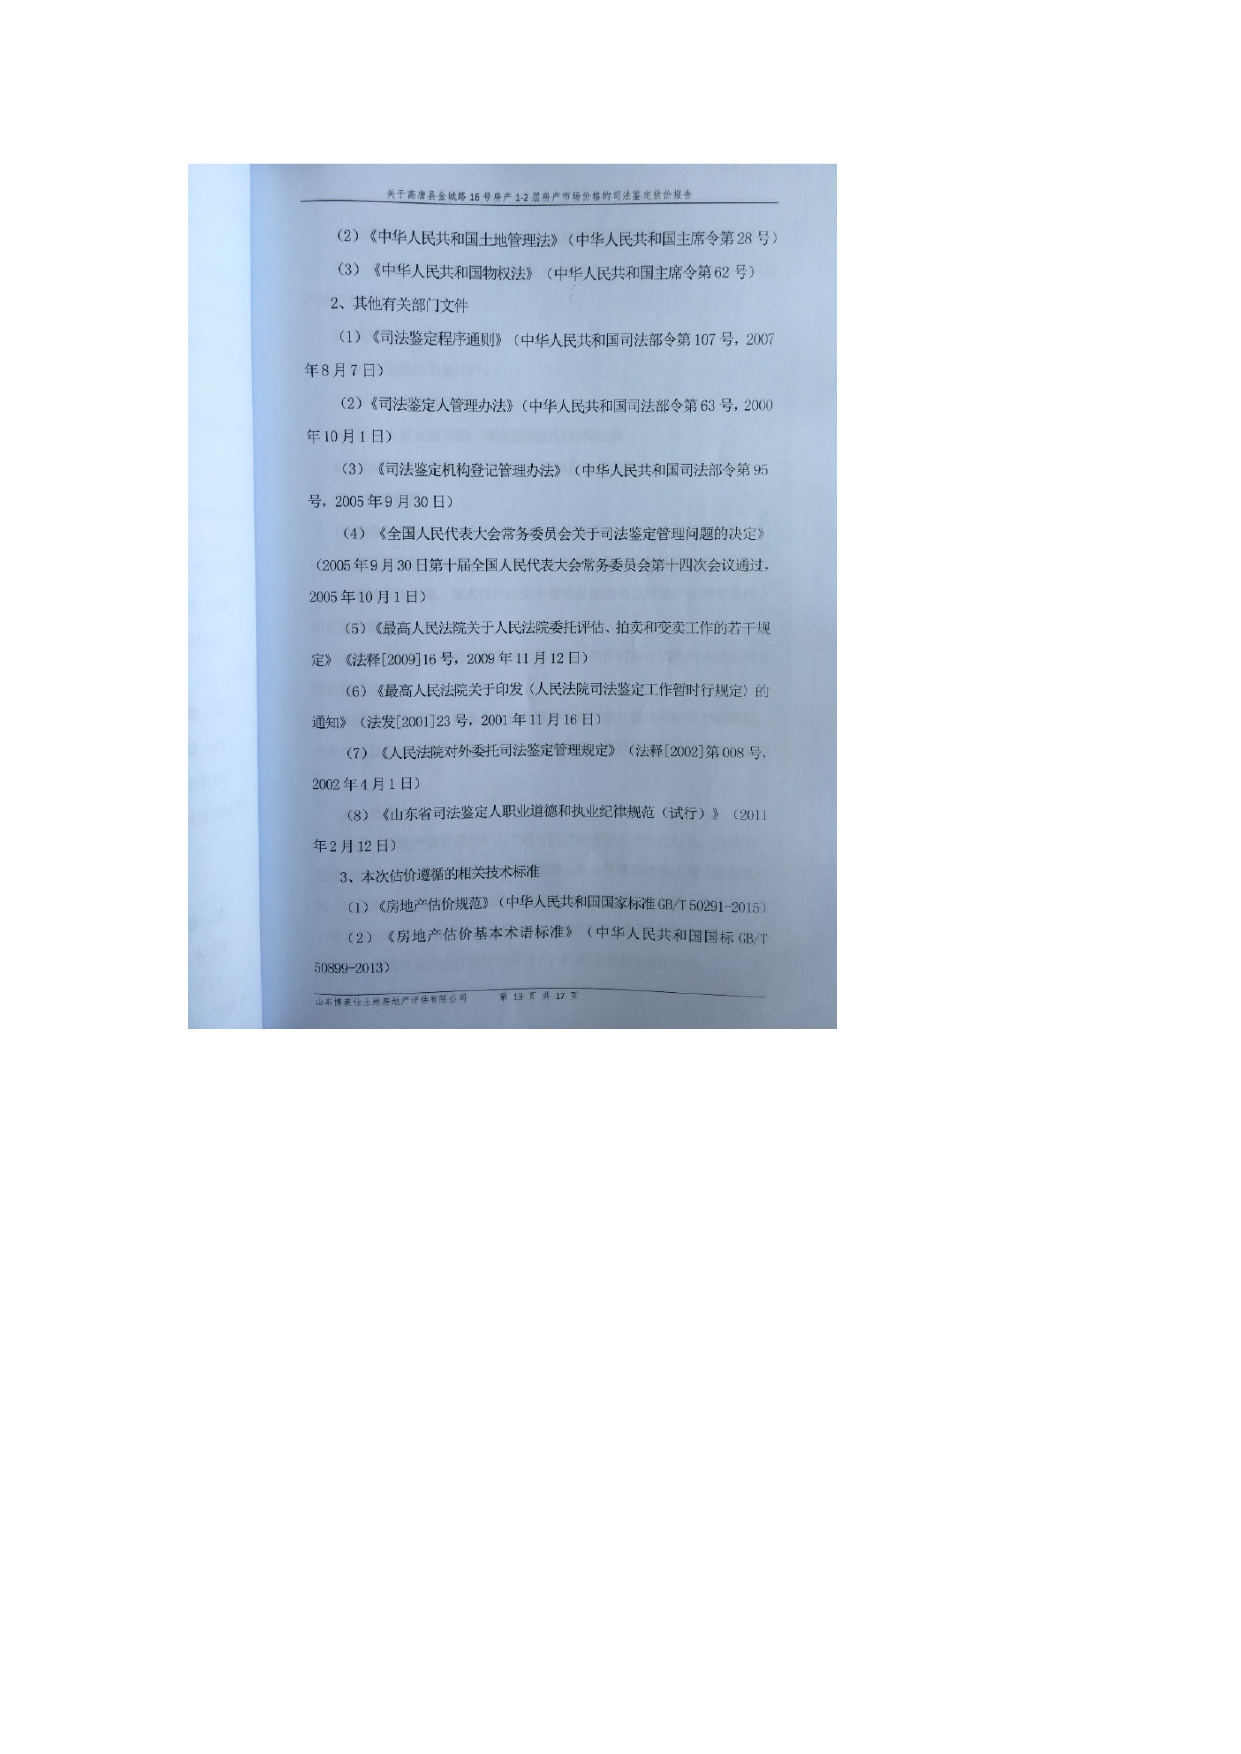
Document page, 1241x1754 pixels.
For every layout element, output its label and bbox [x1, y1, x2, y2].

picture [188, 165, 837, 1028]
